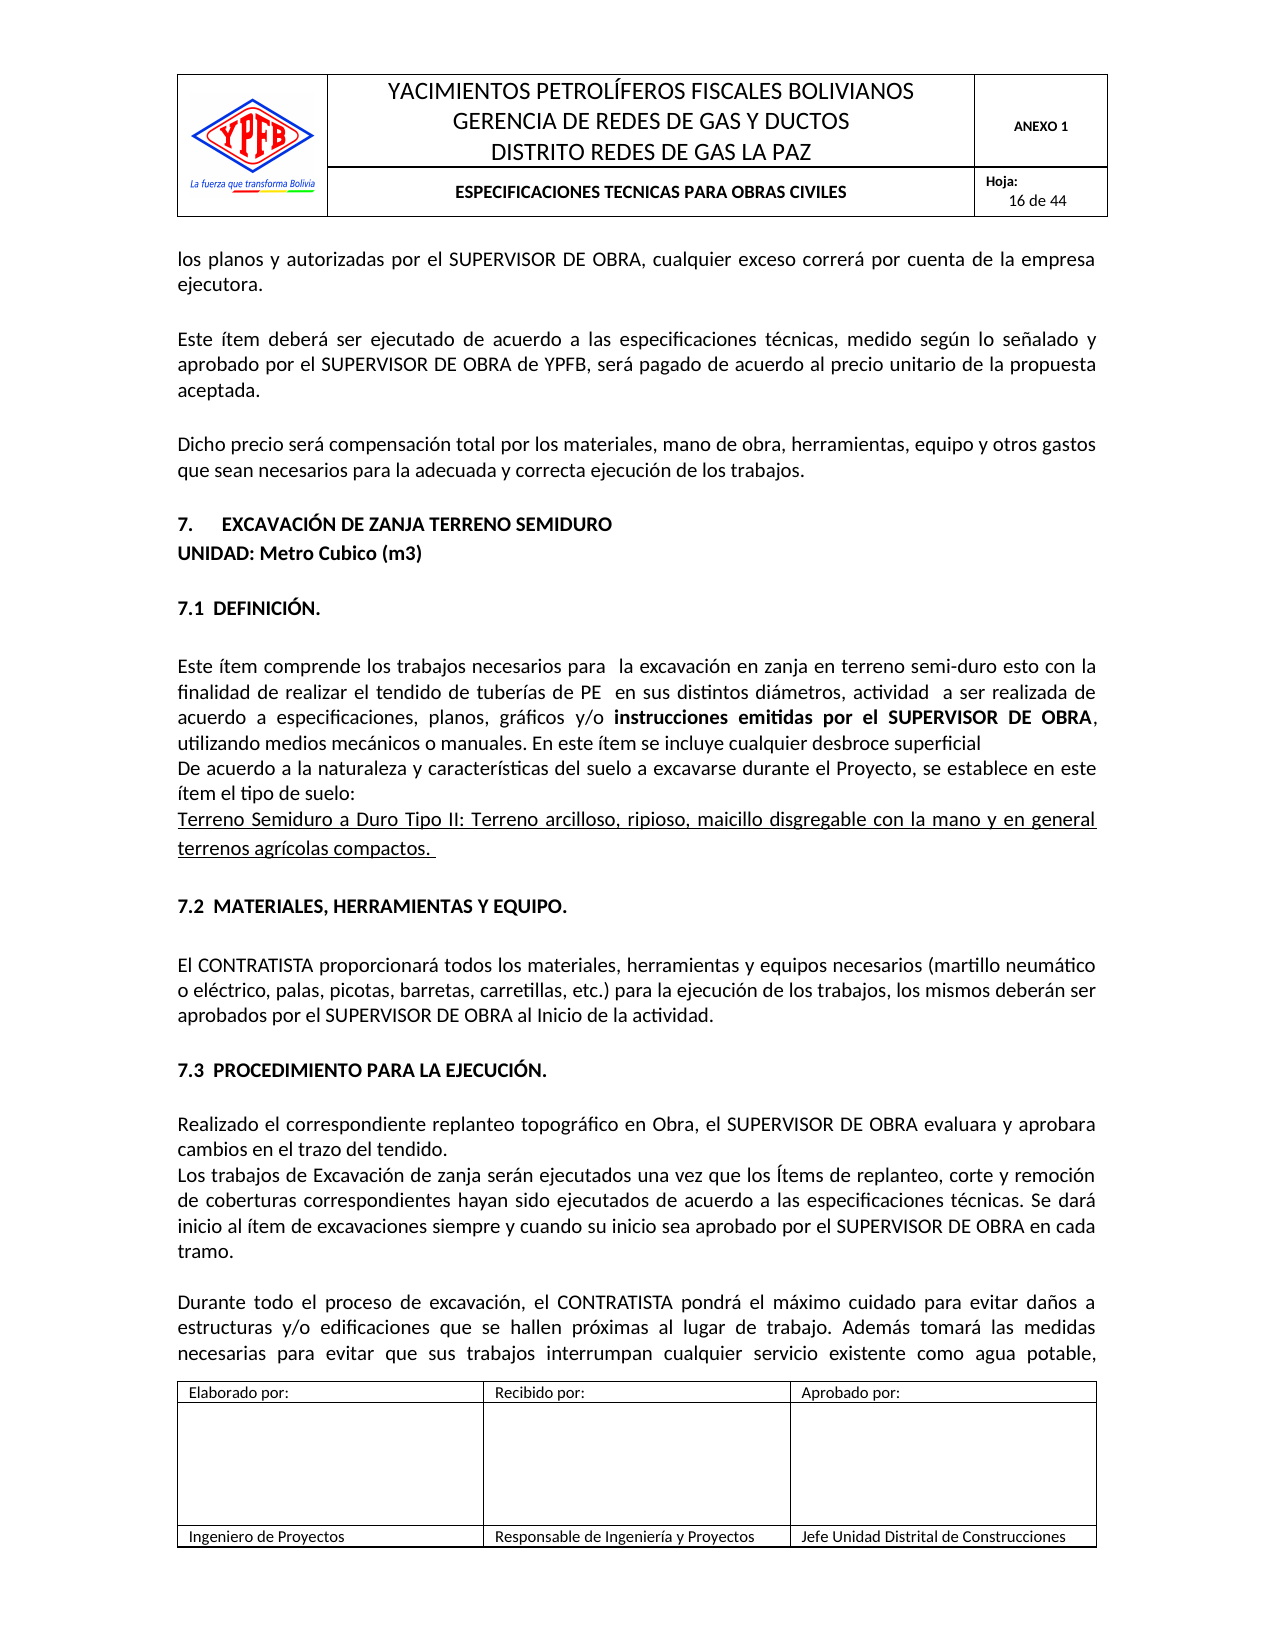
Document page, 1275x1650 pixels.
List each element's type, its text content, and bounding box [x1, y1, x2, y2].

text UNIDAD: Metro Cubico (m3) [177, 541, 1098, 566]
text Dicho precio será compensación total por los materiales, mano de obra, herramientas, equipo y otros gastos que sean necesarios para la adecuada y correcta ejecución de los trabajos. [177, 431, 1098, 482]
text Este ítem comprende los trabajos necesarios para la excavación en zanja en terreno semi-duro esto con la finalidad de realizar el tendido de tuberías de PE en sus distintos diámetros, actividad a ser realizada de acuerdo a especificaciones, planos, gráficos y/o instrucciones emitidas por el SUPERVISOR DE OBRA, utilizando medios mecánicos o manuales. En este ítem se incluye cualquier desbroce superficial [177, 653, 1098, 755]
picture [188, 93, 316, 198]
text Terreno Semiduro a Duro Tipo II: Terreno arcilloso, ripioso, maicillo disgregable con la mano y en general terrenos agrícolas compactos. [177, 806, 1098, 861]
text De acuerdo a la naturaleza y características del suelo a excavarse durante el Proyecto, se establece en este ítem el tipo de suelo: [177, 755, 1098, 806]
text Los trabajos de Excavación de zanja serán ejecutados una vez que los Ítems de replanteo, corte y remoción de coberturas correspondientes hayan sido ejecutados de acuerdo a las especificaciones técnicas. Se dará inicio al ítem de excavaciones siempre y cuando su inicio sea aprobado por el SUPERVISOR DE OBRA en cada tramo. [177, 1162, 1098, 1264]
text Este ítem deberá ser ejecutado de acuerdo a las especificaciones técnicas, medido según lo señalado y aprobado por el SUPERVISOR DE OBRA de YPFB, será pagado de acuerdo al precio unitario de la propuesta aceptada. [177, 326, 1098, 402]
text 7.3 PROCEDIMIENTO PARA LA EJECUCIÓN. [177, 1057, 1098, 1111]
text 7.1 DEFINICIÓN. [177, 595, 1098, 621]
text Realizado el correspondiente replanteo topográfico en Obra, el SUPERVISOR DE OBRA evaluara y aprobara cambios en el trazo del tendido. [177, 1111, 1098, 1162]
text El CONTRATISTA proporcionará todos los materiales, herramientas y equipos necesarios (martillo neumático o eléctrico, palas, picotas, barretas, carretillas, etc.) para la ejecución de los trabajos, los mismos deberán ser aprobados por el SUPERVISOR DE OBRA al Inicio de la actividad. [177, 952, 1098, 1028]
text 7.2 MATERIALES, HERRAMIENTAS Y EQUIPO. [177, 893, 1098, 919]
subtitle EXCAVACIÓN DE ZANJA TERRENO SEMIDURO [177, 511, 1098, 537]
